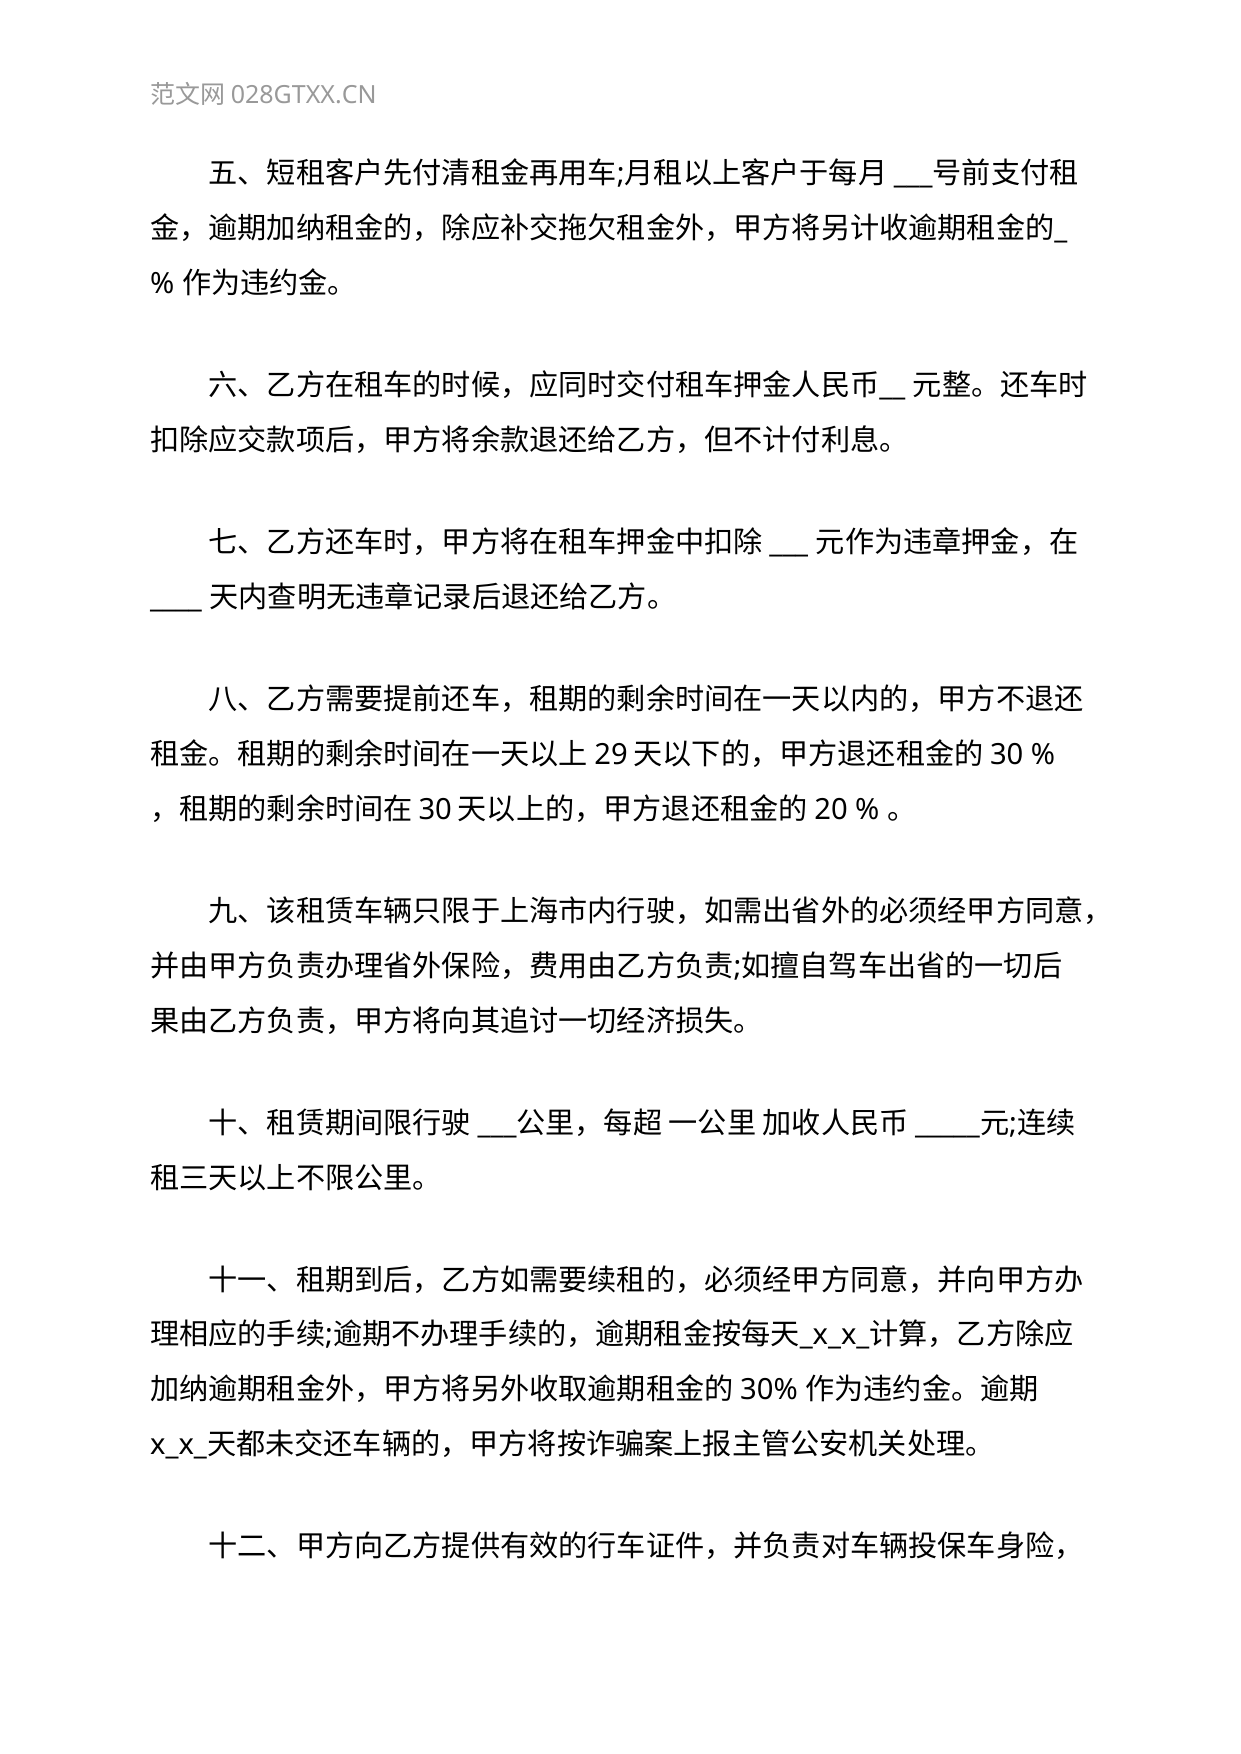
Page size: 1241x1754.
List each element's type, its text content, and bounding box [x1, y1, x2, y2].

text 十一、租期到后，乙方如需要续租的，必须经甲方同意，并向甲方办理相应的手续;逾期不办理手续的，逾期租金按每天_x_x_计算，乙方除应加纳逾期租金外，甲方将另外收取逾期租金的 30% 作为违约金。逾期 x_x_天都未交还车辆的，甲方将按诈骗案上报主管公安机关处理。 [150, 1256, 1090, 1463]
text 五、短租客户先付清租金再用车;月租以上客户于每月 ___号前支付租金，逾期加纳租金的，除应补交拖欠租金外，甲方将另计收逾期租金的_% 作为违约金。 [150, 150, 1090, 302]
text 八、乙方需要提前还车，租期的剩余时间在一天以内的，甲方不退还租金。租期的剩余时间在一天以上 29天以下的，甲方退还租金的 30 % ，租期的剩余时间在30天以上的，甲方退还租金的 20 % 。 [150, 676, 1090, 828]
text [150, 1523, 1090, 1565]
text 六、乙方在租车的时候，应同时交付租车押金人民币__ 元整。还车时扣除应交款项后，甲方将余款退还给乙方，但不计付利息。 [150, 362, 1090, 459]
text 十、租赁期间限行驶 ___公里，每超 一公里 加收人民币 _____元;连续租三天以上不限公里。 [150, 1099, 1090, 1197]
text 九、该租赁车辆只限于上海市内行驶，如需出省外的必须经甲方同意，并由甲方负责办理省外保险，费用由乙方负责;如擅自驾车出省的一切后果由乙方负责，甲方将向其追讨一切经济损失。 [150, 888, 1090, 1040]
text 七、乙方还车时，甲方将在租车押金中扣除 ___ 元作为违章押金，在 ____ 天内查明无违章记录后退还给乙方。 [150, 519, 1090, 616]
